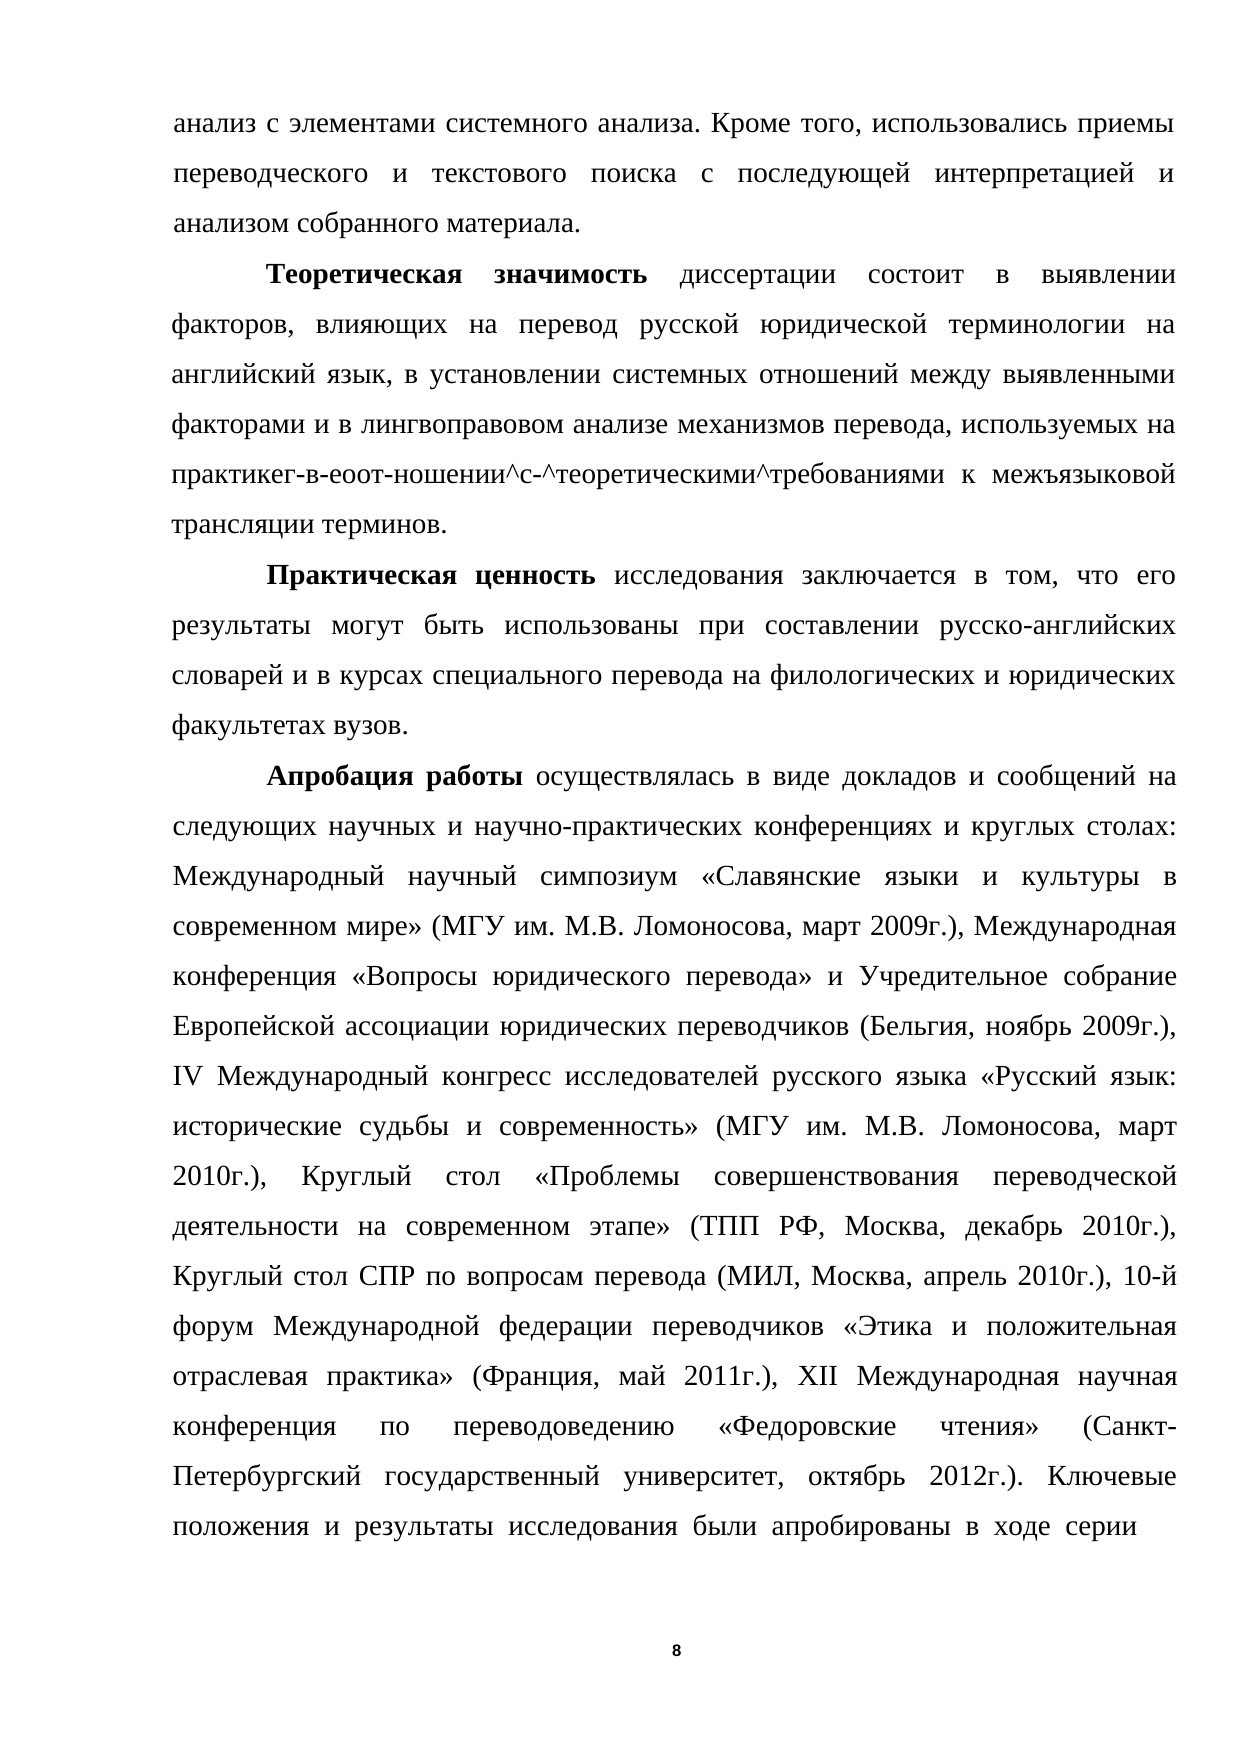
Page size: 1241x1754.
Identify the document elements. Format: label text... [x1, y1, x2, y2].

text Апробация работы осуществлялась в виде докладов и сообщений на следующих научных и научно-практических конференциях и круглых столах: Международный научный симпозиум «Славянские языки и культуры в современном мире» (МГУ им. М.В. Ломоносова, март 2009г.), Международная конференция «Вопросы юридического перевода» и Учредительное собрание Европейской ассоциации юридических переводчиков (Бельгия, ноябрь 2009г.), IV Международный конгресс исследователей русского языка «Русский язык: исторические судьбы и современность» (МГУ им. М.В. Ломоносова, март 2010г.), Круглый стол «Проблемы совершенствования переводческой деятельности на современном этапе» (ТПП РФ, Москва, декабрь 2010г.), Круглый стол СПР по вопросам перевода (МИЛ, Москва, апрель 2010г.), 10-й форум Международной федерации переводчиков «Этика и положительная отраслевая практика» (Франция, май 2011г.), XII Международная научная конференция по переводоведению «Федоровские чтения» (Санкт-Петербургский государственный университет, октябрь 2012г.). Ключевые положения и результаты исследования были апробированы в ходе серии [172, 745, 1178, 1545]
text Практическая ценность исследования заключается в том, что его результаты могут быть использованы при составлении русско-английских словарей и в курсах специального перевода на филологических и юридических факультетах вузов. [171, 544, 1177, 744]
text 8 [175, 1640, 1178, 1659]
text анализ с элементами системного анализа. Кроме того, использовались приемы переводческого и текстового поиска с последующей интерпретацией и анализом собранного материала. [173, 93, 1175, 243]
text Теоретическая значимость диссертации состоит в выявлении факторов, влияющих на перевод русской юридической терминологии на английский язык, в установлении системных отношений между выявленными факторами и в лингвоправовом анализе механизмов перевода, используемых на практикег-в-еоот-ношении^с-^теоретическими^требованиями к межъязыковой трансляции терминов. [171, 243, 1176, 543]
